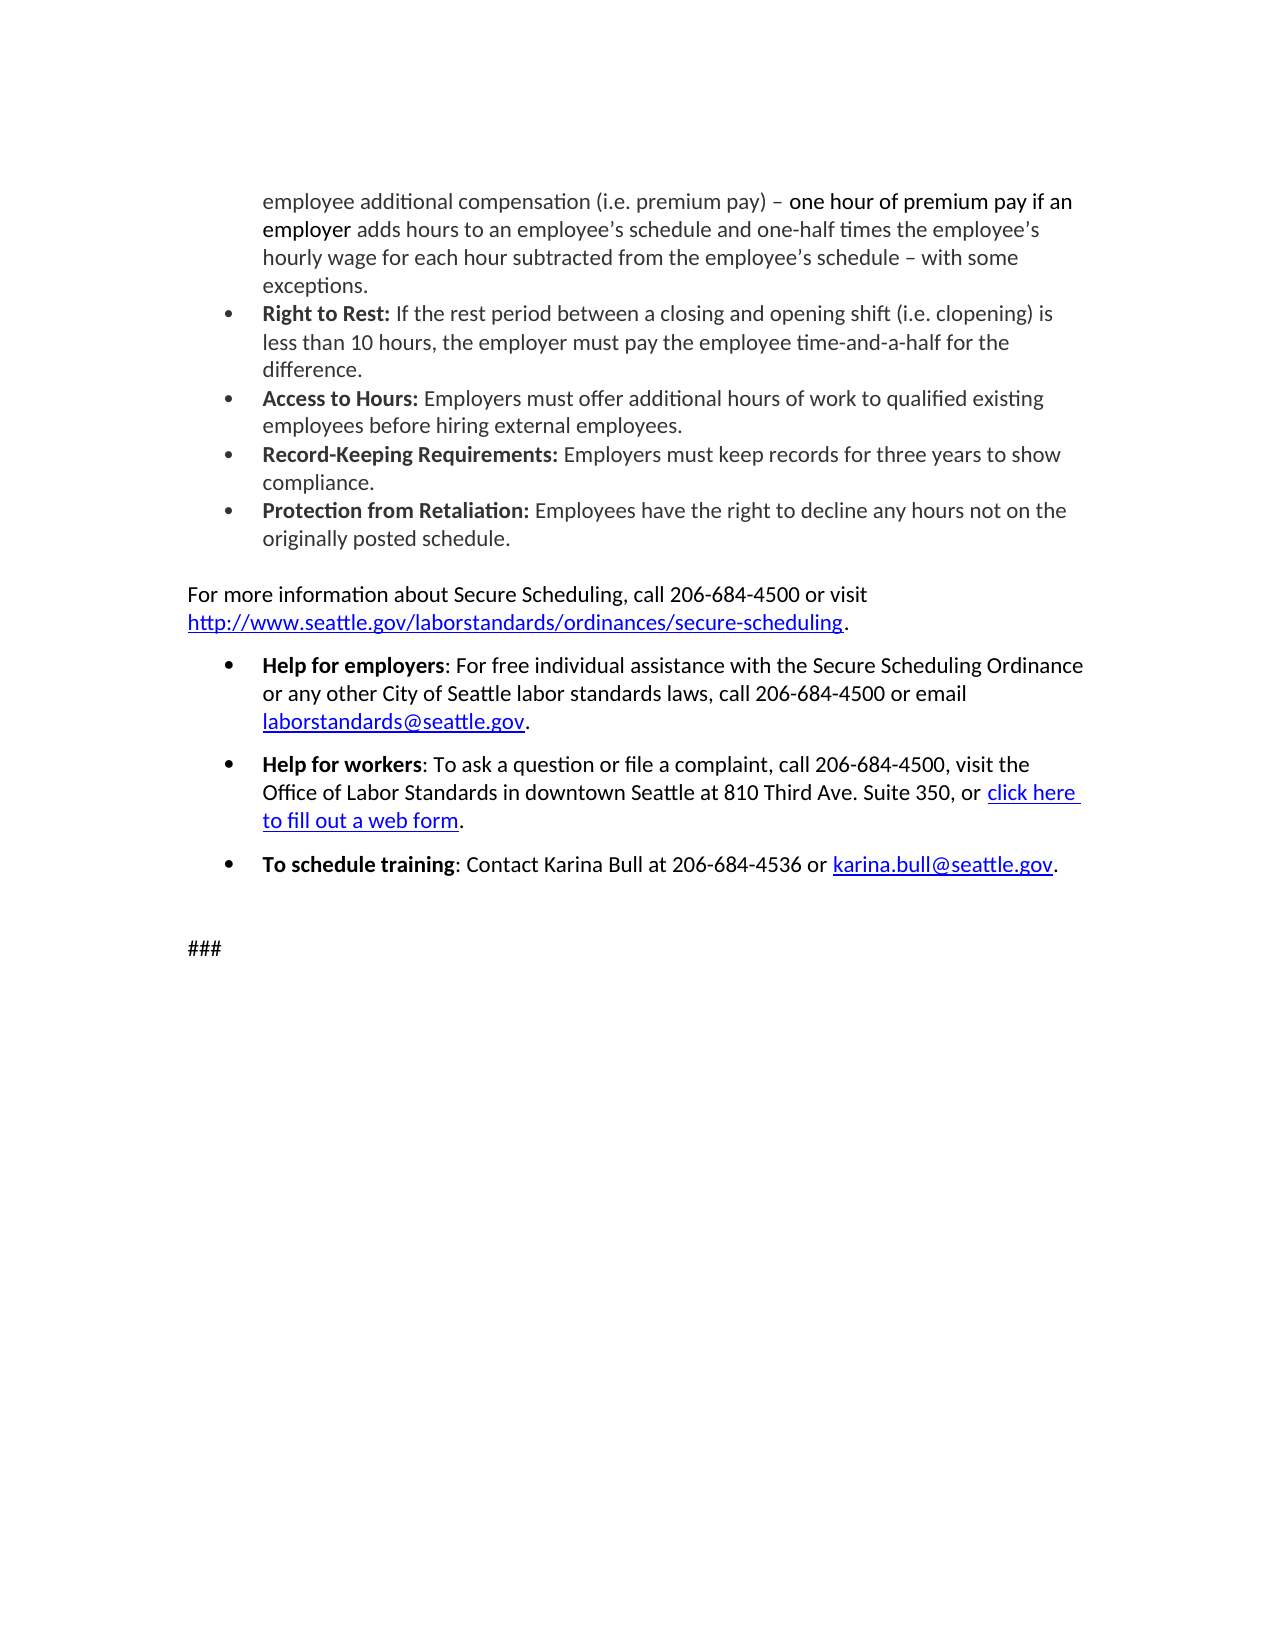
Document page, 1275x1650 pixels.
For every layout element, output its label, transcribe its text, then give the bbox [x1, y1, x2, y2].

list Record-Keeping Requirements: Employers must keep records for three years to show compliance. [225, 440, 1087, 496]
list To schedule training: Contact Karina Bull at 206-684-4536 or karina.bull@seattle.gov. [225, 850, 1087, 878]
text ### [187, 934, 1087, 962]
list Access to Hours: Employers must offer additional hours of work to qualified existing employees before hiring external employees. [225, 384, 1087, 440]
list Help for workers: To ask a question or file a complaint, call 206-684-4500, visit the Office of Labor Standards in downtown Seattle at 810 Third Ave. Suite 350, or click here to fill out a web form. [225, 751, 1087, 834]
list Right to Rest: If the rest period between a closing and opening shift (i.e. clopening) is less than 10 hours, the employer must pay the employee time-and-a-half for the difference. [225, 299, 1087, 384]
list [225, 187, 1087, 299]
list Protection from Retaliation: Employees have the right to decline any hours not on the originally posted schedule. [225, 496, 1087, 552]
text For more information about Secure Scheduling, call 206-684-4500 or visit http://www.seattle.gov/laborstandards/ordinances/secure-scheduling. [187, 580, 1087, 636]
list Help for employers: For free individual assistance with the Secure Scheduling Ordinance or any other City of Seattle labor standards laws, call 206-684-4500 or email laborstandards@seattle.gov. [225, 651, 1087, 735]
